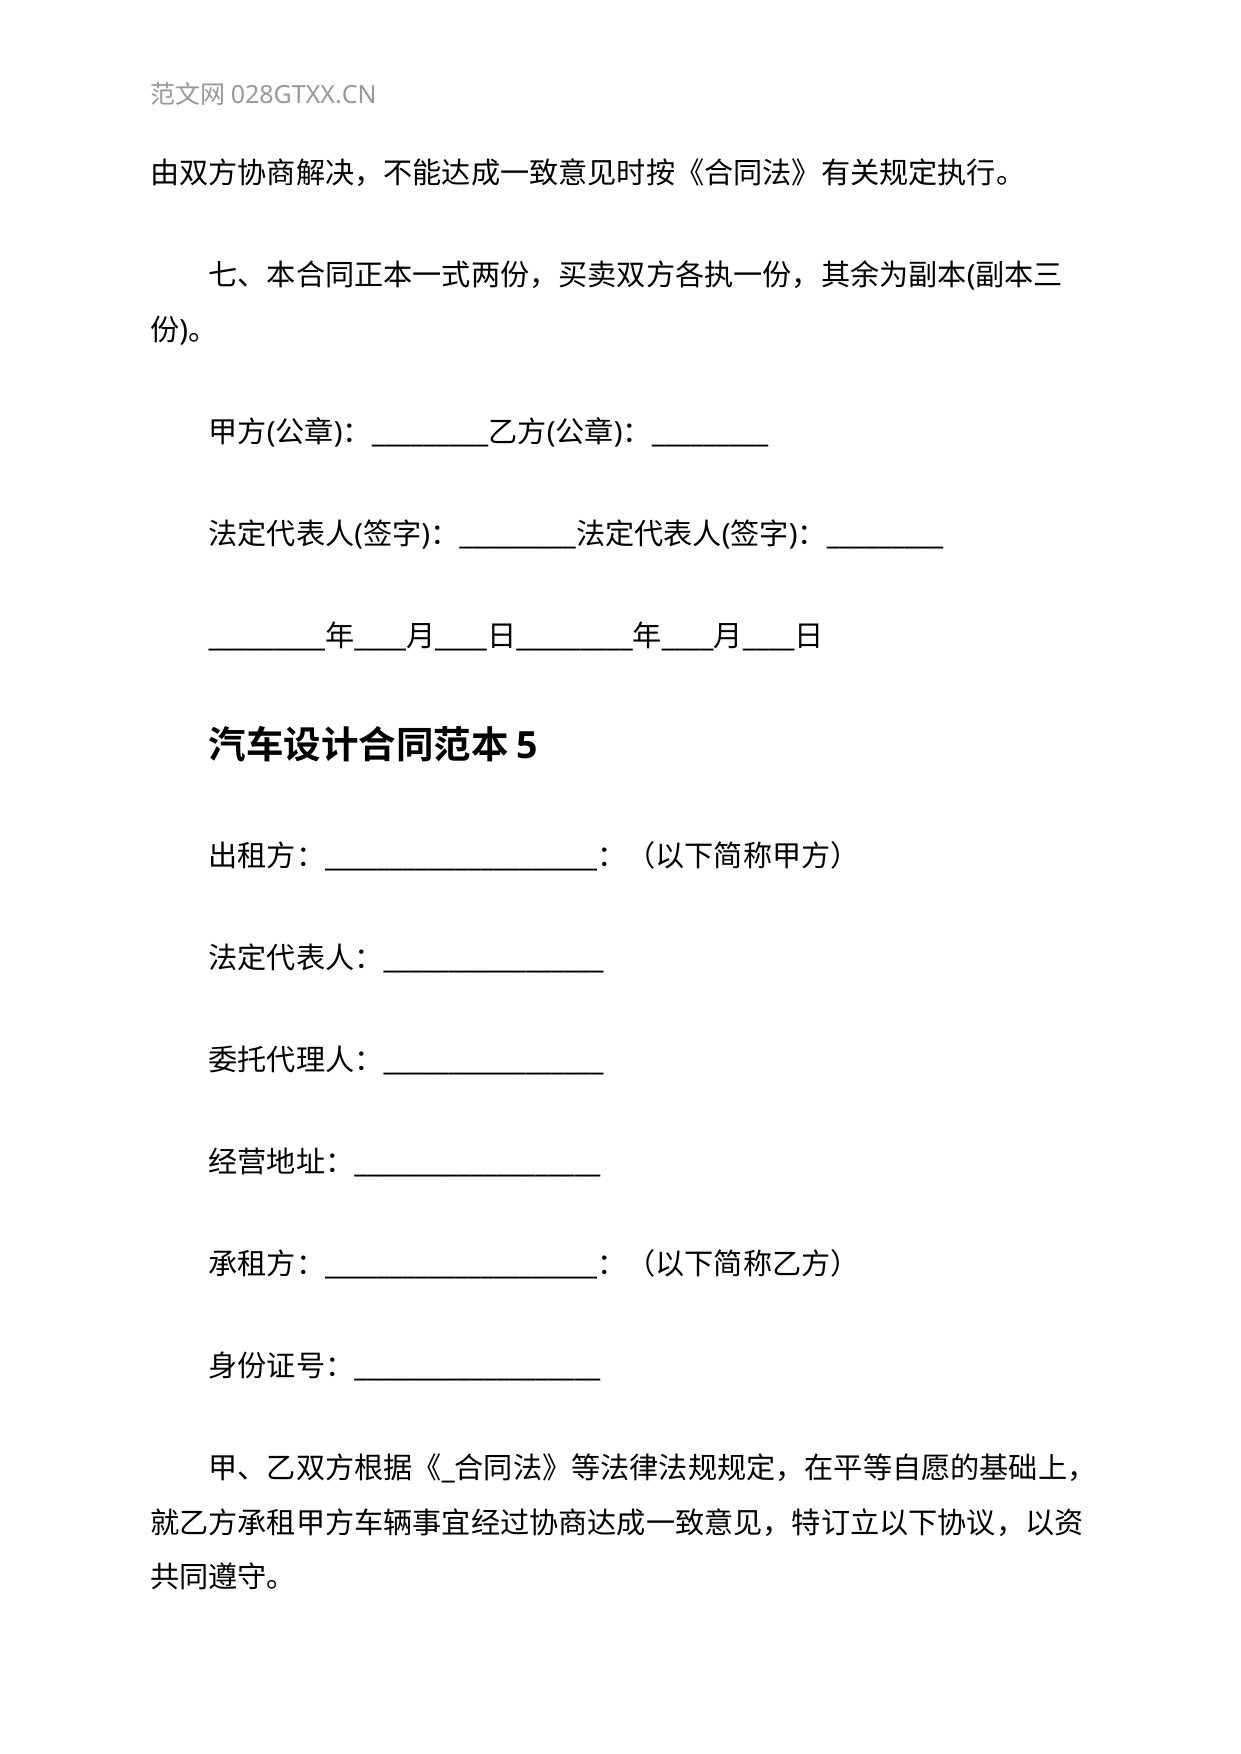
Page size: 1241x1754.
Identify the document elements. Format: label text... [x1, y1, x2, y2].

text 经营地址：___________________ [150, 1138, 1090, 1181]
text _________年____月____日_________年____月____日 [150, 613, 1090, 655]
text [150, 150, 1090, 192]
text 法定代表人(签字)：_________法定代表人(签字)：_________ [150, 511, 1090, 553]
text 甲方(公章)：_________乙方(公章)：_________ [150, 409, 1090, 451]
text 承租方：_____________________：（以下简称乙方） [150, 1240, 1090, 1283]
text 委托代理人：_________________ [150, 1036, 1090, 1079]
text 七、本合同正本一式两份，买卖双方各执一份，其余为副本(副本三份)。 [150, 252, 1090, 349]
text 身份证号：___________________ [150, 1342, 1090, 1384]
text 法定代表人：_________________ [150, 934, 1090, 977]
text 甲、乙双方根据《_合同法》等法律法规规定，在平等自愿的基础上，就乙方承租甲方车辆事宜经过协商达成一致意见，特订立以下协议，以资共同遵守。 [150, 1444, 1090, 1596]
text 出租方：_____________________：（以下简称甲方） [150, 832, 1090, 875]
text 汽车设计合同范本5 [150, 715, 1090, 769]
